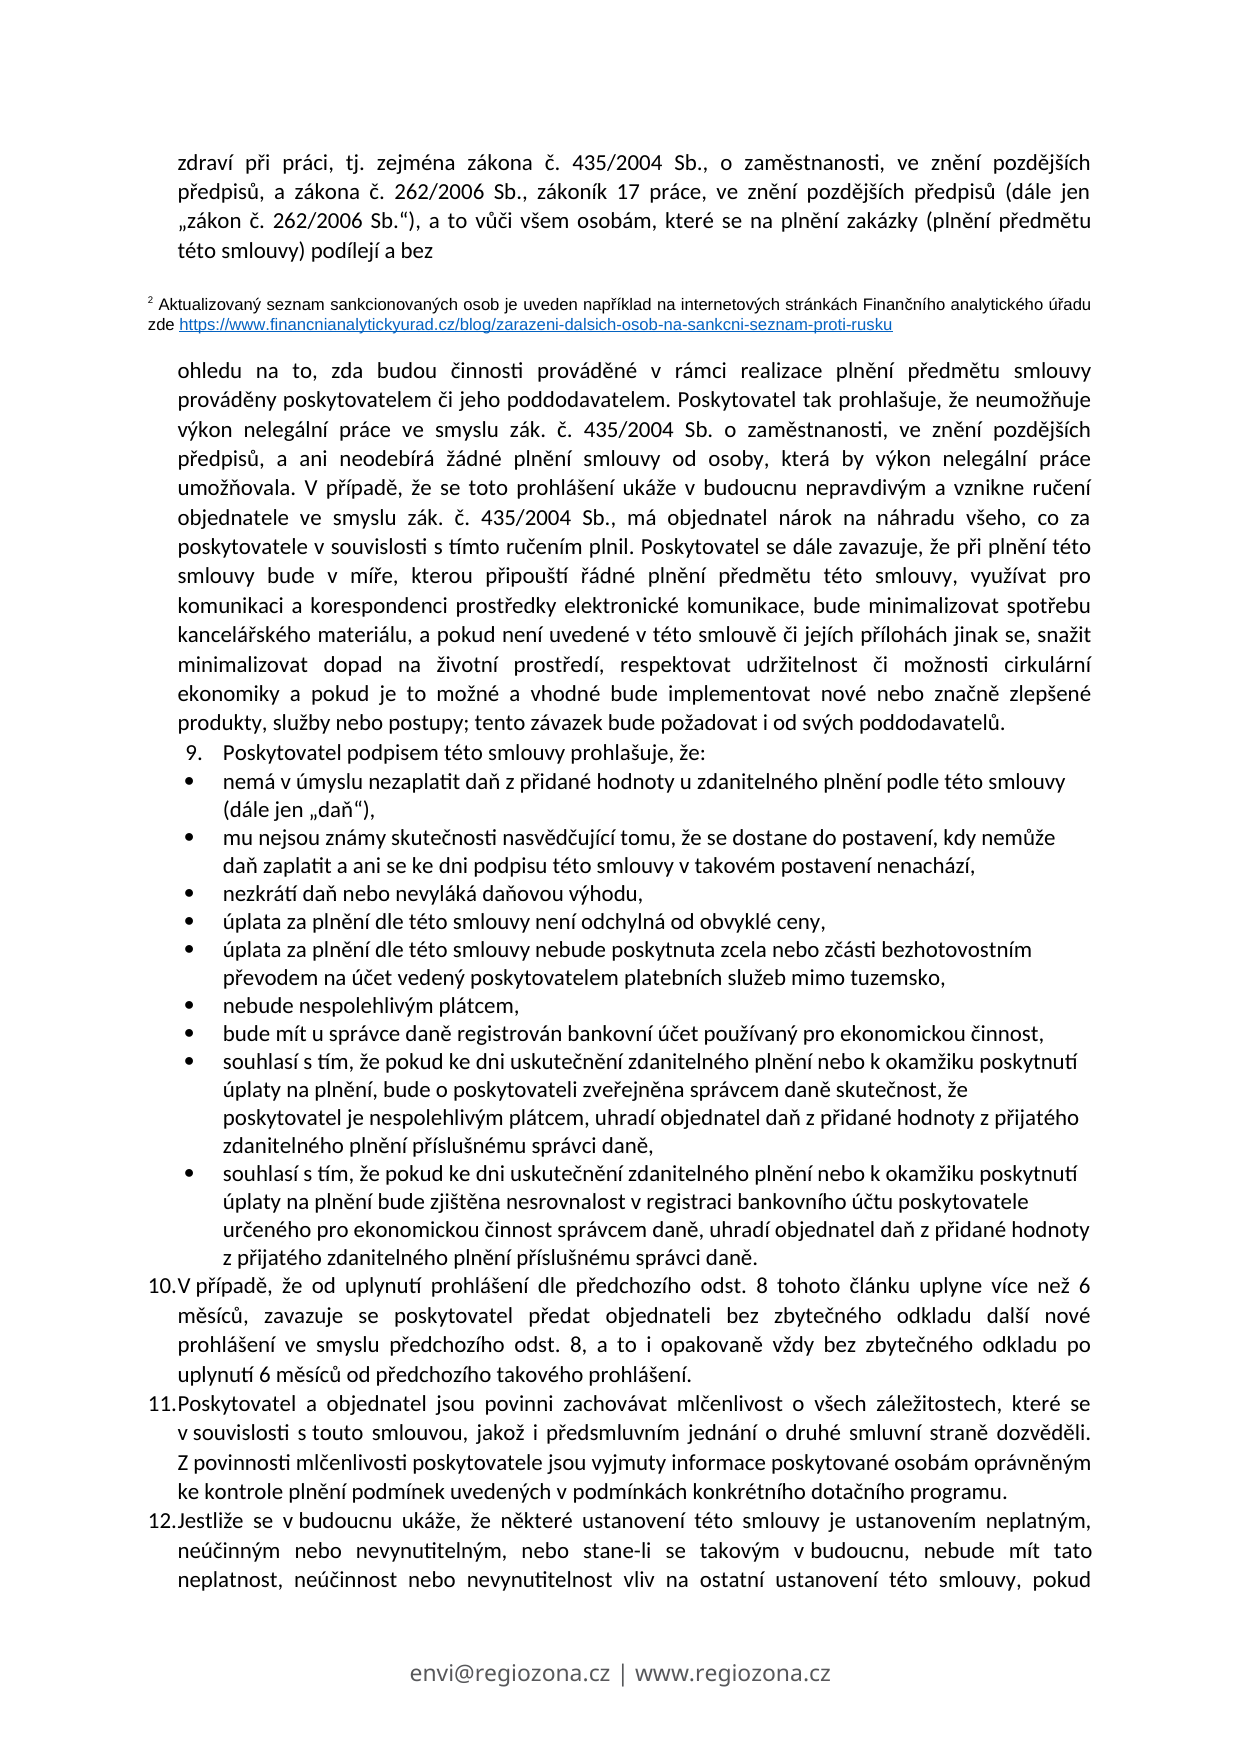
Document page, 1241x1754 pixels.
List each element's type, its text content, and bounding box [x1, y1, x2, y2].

list nemá v úmyslu nezaplatit daň z přidané hodnoty u zdanitelného plnění podle této smlouvy (dále jen „daň“), [185, 767, 1093, 823]
list bude mít u správce daně registrován bankovní účet používaný pro ekonomickou činnost, [185, 1019, 1093, 1047]
list Poskytovatel a objednatel jsou povinni zachovávat mlčenlivost o všech záležitostech, které se v souvislosti s touto smlouvou, jakož i předsmluvním jednání o druhé smluvní straně dozvěděli. Z povinnosti mlčenlivosti poskytovatele jsou vyjmuty informace poskytované osobám oprávněným ke kontrole plnění podmínek uvedených v podmínkách konkrétního dotačního programu. [148, 1389, 1093, 1505]
list úplata za plnění dle této smlouvy není odchylná od obvyklé ceny, [185, 907, 1093, 935]
list V případě, že od uplynutí prohlášení dle předchozího odst. 8 tohoto článku uplyne více než 6 měsíců, zavazuje se poskytovatel předat objednateli bez zbytečného odkladu další nové prohlášení ve smyslu předchozího odst. 8, a to i opakovaně vždy bez zbytečného odkladu po uplynutí 6 měsíců od předchozího takového prohlášení. [148, 1272, 1093, 1388]
list nebude nespolehlivým plátcem, [185, 991, 1093, 1019]
list mu nejsou známy skutečnosti nasvědčující tomu, že se dostane do postavení, kdy nemůže daň zaplatit a ani se ke dni podpisu této smlouvy v takovém postavení nenachází, [185, 823, 1093, 879]
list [148, 1507, 1093, 1593]
list souhlasí s tím, že pokud ke dni uskutečnění zdanitelného plnění nebo k okamžiku poskytnutí úplaty na plnění, bude o poskytovateli zveřejněna správcem daně skutečnost, že poskytovatel je nespolehlivým plátcem, uhradí objednatel daň z přidané hodnoty z přijatého zdanitelného plnění příslušnému správci daně, [185, 1047, 1093, 1159]
list úplata za plnění dle této smlouvy nebude poskytnuta zcela nebo zčásti bezhotovostním převodem na účet vedený poskytovatelem platebních služeb mimo tuzemsko, [185, 935, 1093, 991]
text ohledu na to, zda budou činnosti prováděné v rámci realizace plnění předmětu smlouvy prováděny poskytovatelem či jeho poddodavatelem. Poskytovatel tak prohlašuje, že neumožňuje výkon nelegální práce ve smyslu zák. č. 435/2004 Sb. o zaměstnanosti, ve znění pozdějších předpisů, a ani neodebírá žádné plnění smlouvy od osoby, která by výkon nelegální práce umožňovala. V případě, že se toto prohlášení ukáže v budoucnu nepravdivým a vznikne ručení objednatele ve smyslu zák. č. 435/2004 Sb., má objednatel nárok na náhradu všeho, co za poskytovatele v souvislosti s tímto ručením plnil. Poskytovatel se dále zavazuje, že při plnění této smlouvy bude v míře, kterou připouští řádné plnění předmětu této smlouvy, využívat pro komunikaci a korespondenci prostředky elektronické komunikace, bude minimalizovat spotřebu kancelářského materiálu, a pokud není uvedené v této smlouvě či jejích přílohách jinak se, snažit minimalizovat dopad na životní prostředí, respektovat udržitelnost či možnosti cirkulární ekonomiky a pokud je to možné a vhodné bude implementovat nové nebo značně zlepšené produkty, služby nebo postupy; tento závazek bude požadovat i od svých poddodavatelů. [177, 356, 1093, 736]
list Poskytovatel podpisem této smlouvy prohlašuje, že: [185, 738, 1093, 766]
list souhlasí s tím, že pokud ke dni uskutečnění zdanitelného plnění nebo k okamžiku poskytnutí úplaty na plnění bude zjištěna nesrovnalost v registraci bankovního účtu poskytovatele určeného pro ekonomickou činnost správcem daně, uhradí objednatel daň z přidané hodnoty z přijatého zdanitelného plnění příslušnému správci daně. [185, 1159, 1093, 1272]
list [148, 148, 1093, 264]
text 2 Aktualizovaný seznam sankcionovaných osob je uveden například na internetových stránkách Finančního analytického úřadu zde https://www.financnianalytickyurad.cz/blog/zarazeni-dalsich-osob-na-sankcni-seznam-proti-rusku [148, 294, 1093, 334]
list nezkrátí daň nebo nevyláká daňovou výhodu, [185, 879, 1093, 907]
